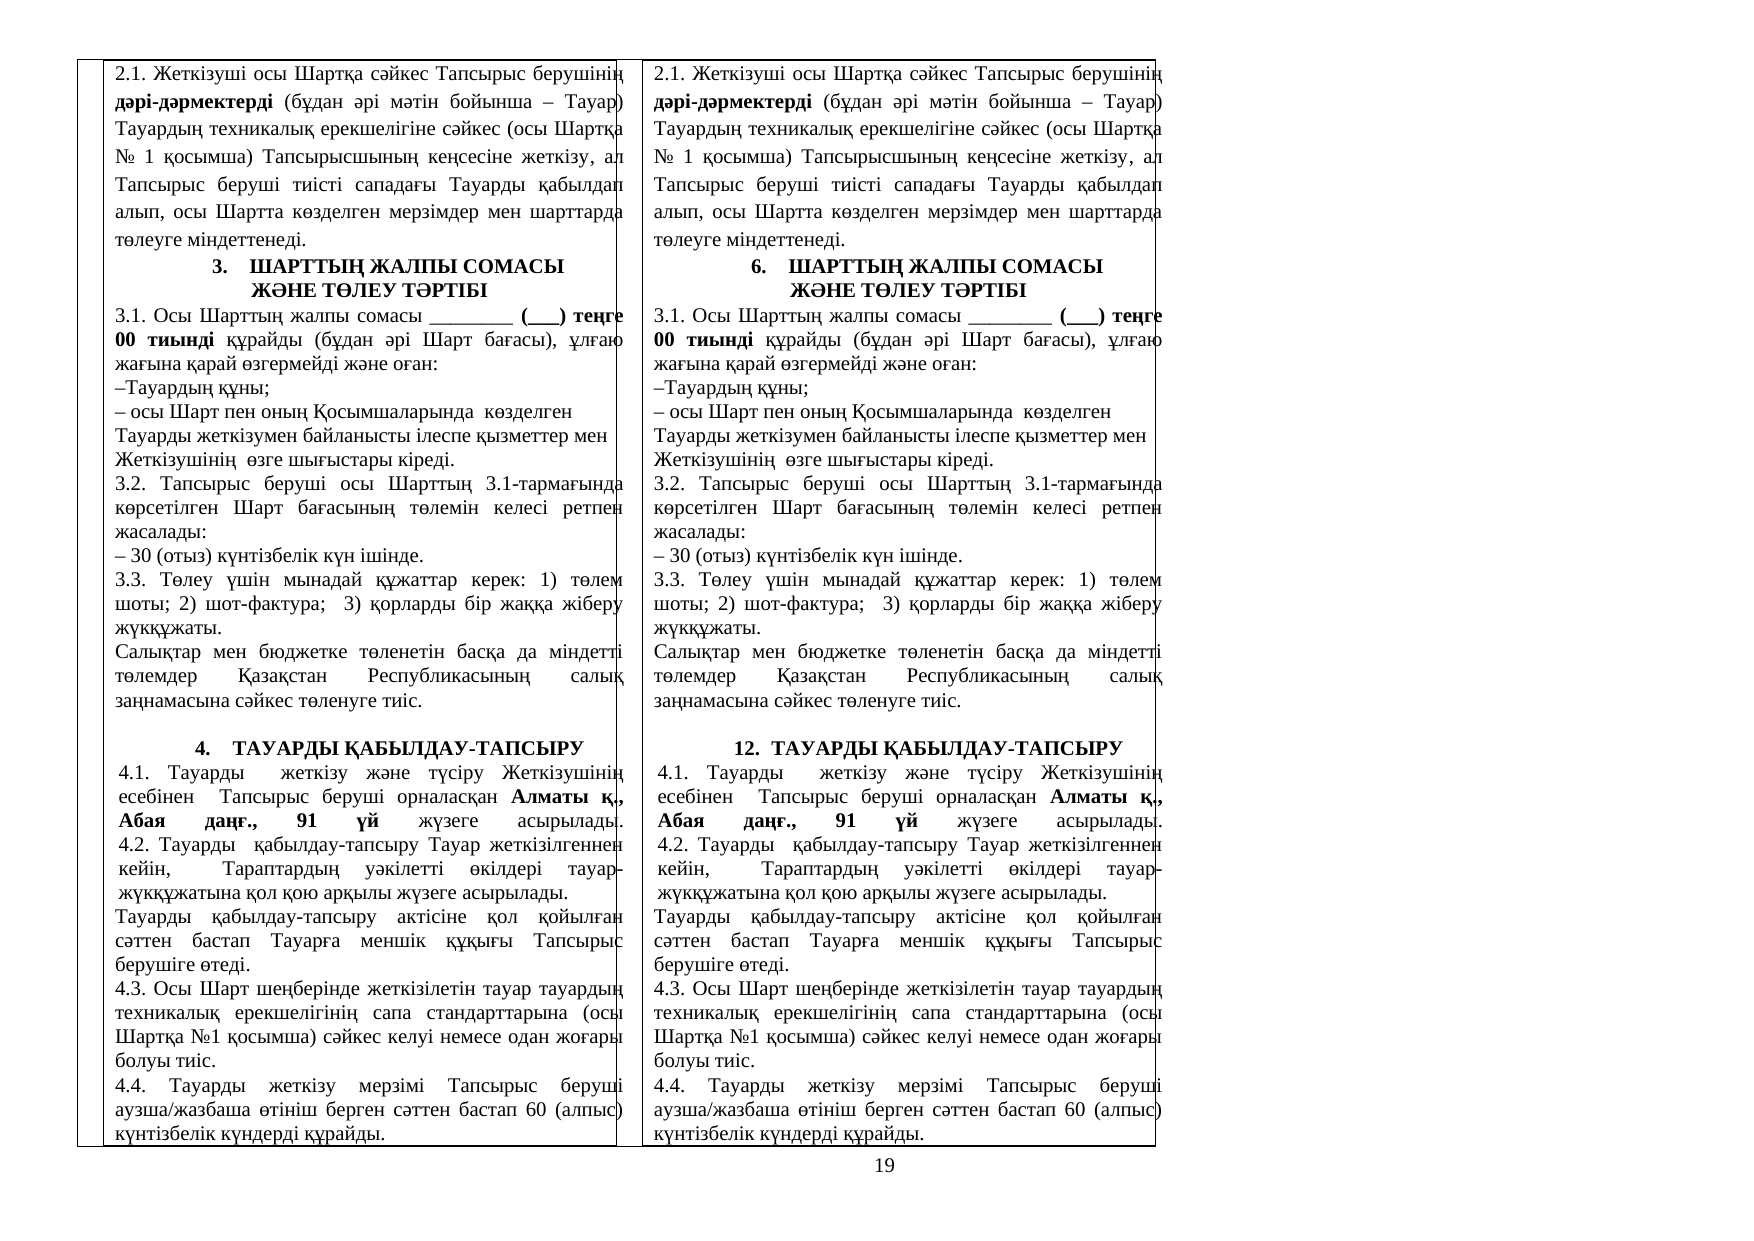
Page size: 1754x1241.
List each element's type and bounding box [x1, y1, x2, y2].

table_header [617, 60, 642, 1146]
table_header [104, 61, 616, 1145]
table_header [643, 61, 1155, 1145]
table_header [78, 60, 103, 1146]
